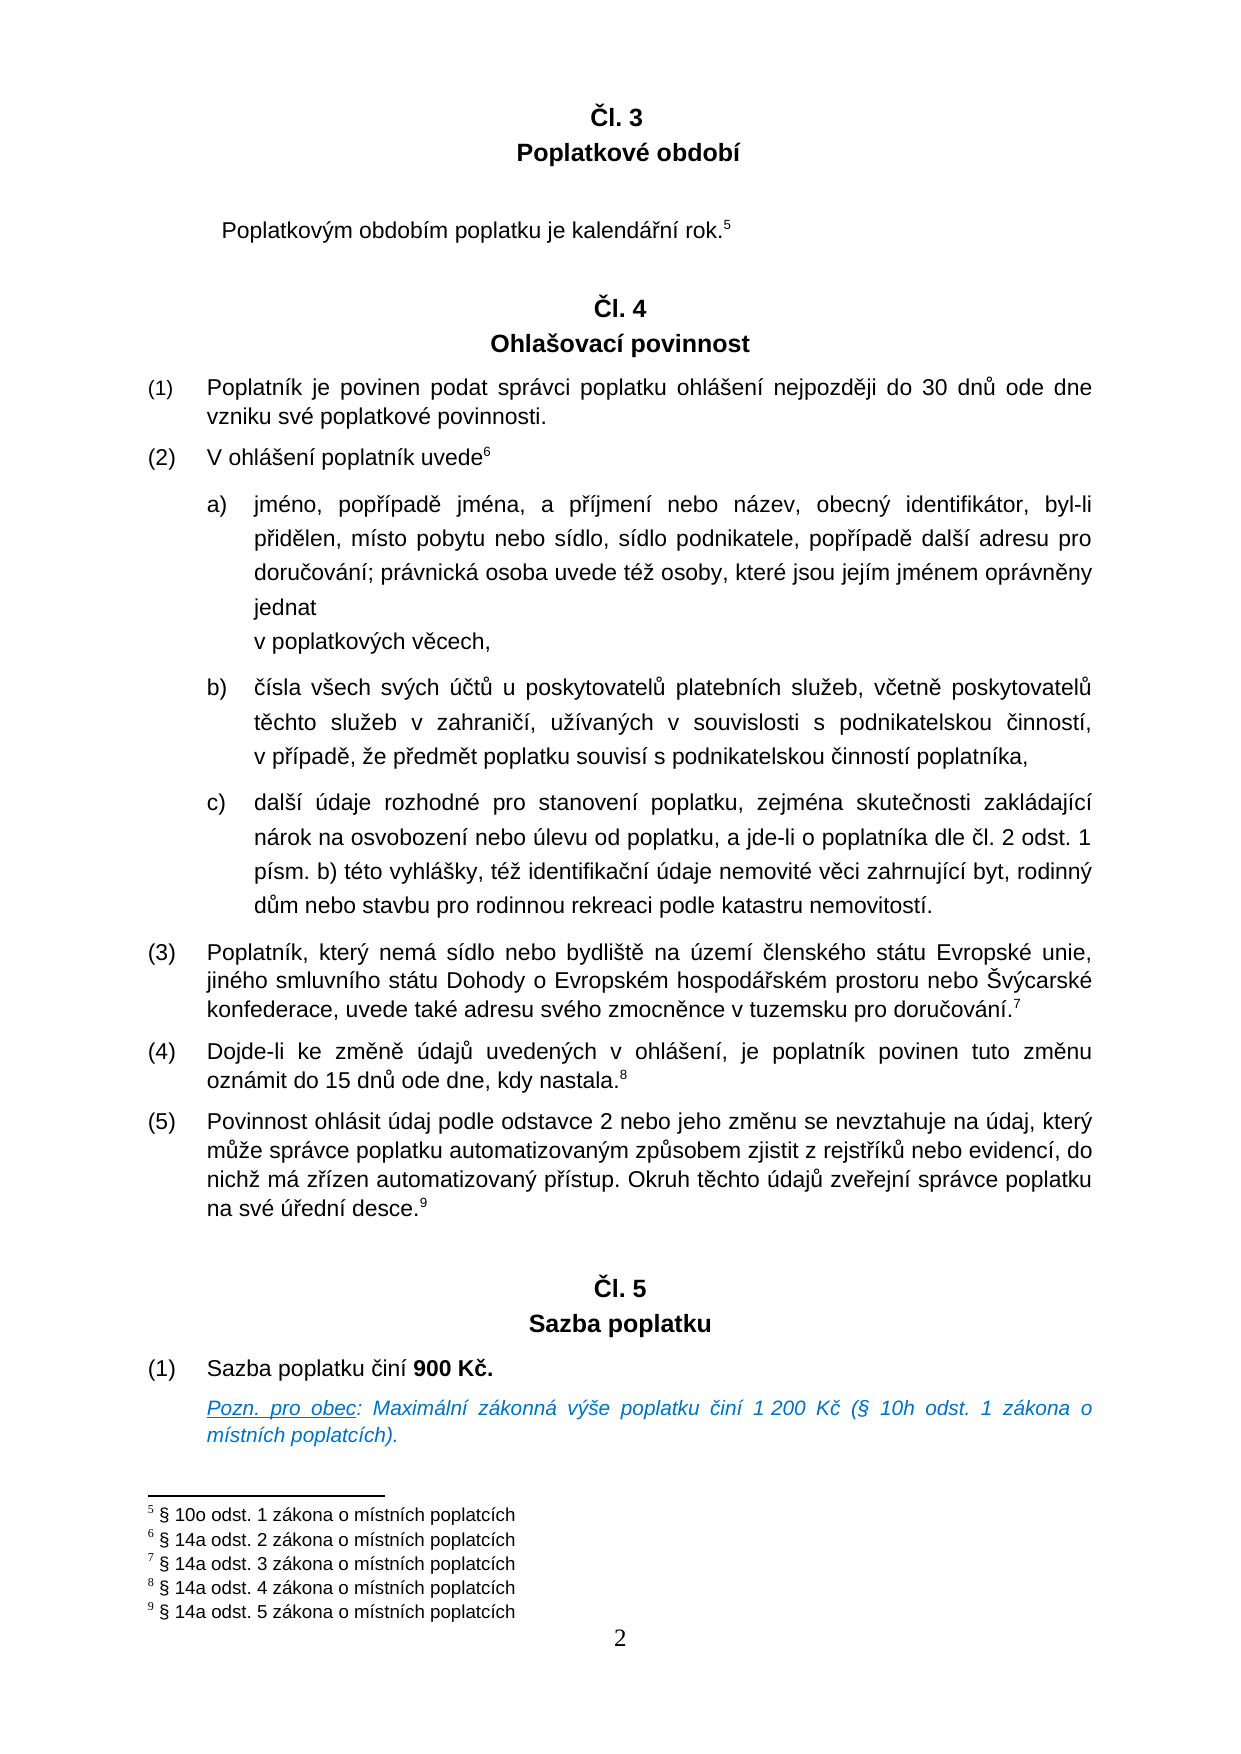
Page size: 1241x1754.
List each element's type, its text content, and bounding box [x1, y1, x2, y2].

list Povinnost ohlásit údaj podle odstavce 2 nebo jeho změnu se nevztahuje na údaj, který může správce poplatku automatizovaným způsobem zjistit z rejstříků nebo evidencí, do nichž má zřízen automatizovaný přístup. Okruh těchto údajů zveřejní správce poplatku na své úřední desce. [148, 1108, 1093, 1222]
text Ohlašovací povinnost [148, 328, 1093, 357]
list jméno, popřípadě jména, a příjmení nebo název, obecný identifikátor, byl-li přidělen, místo pobytu nebo sídlo, sídlo podnikatele, popřípadě další adresu pro doručování; právnická osoba uvede též osoby, které jsou jejím jménem oprávněny jednat v poplatkových věcech, [207, 491, 1093, 654]
list Poplatník, který nemá sídlo nebo bydliště na území členského státu Evropské unie, jiného smluvního státu Dohody o Evropském hospodářském prostoru nebo Švýcarské konfederace, uvede také adresu svého zmocněnce v tuzemsku pro doručování. [148, 938, 1093, 1023]
list Sazba poplatku činí 900 Kč. [148, 1354, 1093, 1381]
list Poplatník je povinen podat správci poplatku ohlášení nejpozději do 30 dnů ode dne vzniku své poplatkové povinnosti. [148, 374, 1093, 429]
list další údaje rozhodné pro stanovení poplatku, zejména skutečnosti zakládající nárok na osvobození nebo úlevu od poplatku, a jde-li o poplatníka dle čl. 2 odst. 1 písm. b) této vyhlášky, též identifikační údaje nemovité věci zahrnující byt, rodinný dům nebo stavbu pro rodinnou rekreaci podle katastru nemovitostí. [207, 789, 1093, 918]
list čísla všech svých účtů u poskytovatelů platebních služeb, včetně poskytovatelů těchto služeb v zahraničí, užívaných v souvislosti s podnikatelskou činností, v případě, že předmět poplatku souvisí s podnikatelskou činností poplatníka, [207, 674, 1093, 769]
text Čl. 5 [148, 1274, 1093, 1303]
list V ohlášení poplatník uvede [148, 444, 1093, 471]
text Čl. 4 [148, 293, 1093, 322]
text Pozn. pro obec: Maximální zákonná výše poplatku činí 1 200 Kč (§ 10h odst. 1 zákona o místních poplatcích). [207, 1396, 1093, 1446]
text Čl. 3 [583, 103, 1093, 132]
list Dojde-li ke změně údajů uvedených v ohlášení, je poplatník povinen tuto změnu oznámit do 15 dnů ode dne, kdy nastala. [148, 1038, 1093, 1093]
text Poplatkovým obdobím poplatku je kalendářní rok. [148, 217, 1093, 243]
text Poplatkové období [510, 138, 1093, 167]
text Sazba poplatku [148, 1309, 1093, 1338]
